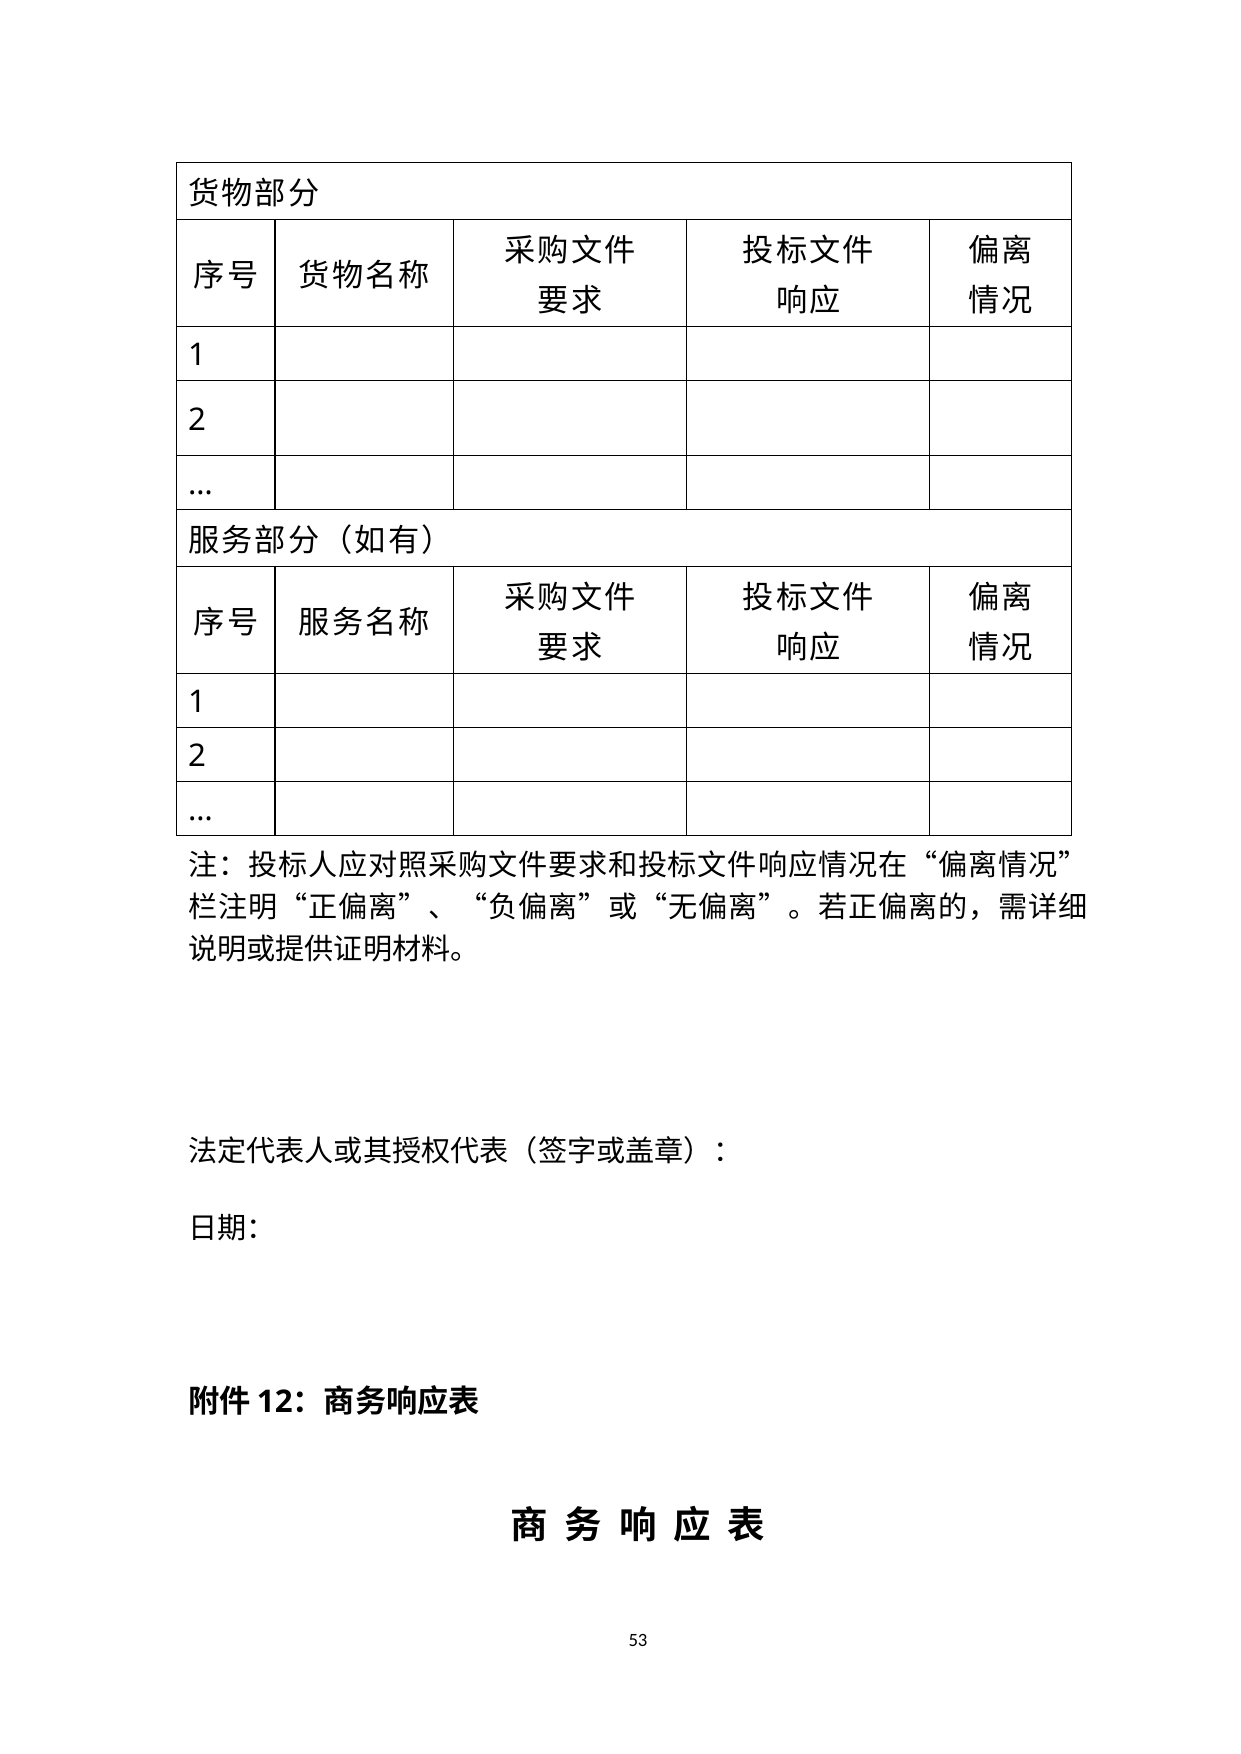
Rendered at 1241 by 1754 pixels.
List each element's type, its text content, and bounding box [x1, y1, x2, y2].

table_cell 投标文件 响应 [687, 567, 929, 673]
table_cell 货物名称 [276, 220, 453, 326]
table_cell [276, 782, 453, 835]
table_cell [276, 728, 453, 781]
table_cell [930, 327, 1071, 380]
table_cell 1 [177, 674, 274, 727]
table_cell [276, 456, 453, 509]
table_cell 1 [177, 327, 274, 380]
table_cell … [177, 456, 274, 509]
table_cell [687, 381, 929, 455]
table_cell 投标文件 响应 [687, 220, 929, 326]
table_cell 服务部分（如有） [177, 510, 1071, 566]
table_header 货物部分 [177, 163, 1071, 219]
text 商 务 响 应 表 [188, 1494, 1088, 1549]
table_cell 采购文件 要求 [454, 220, 686, 326]
text 附件12：商务响应表 [188, 1377, 1088, 1422]
table_cell … [177, 782, 274, 835]
table_cell 采购文件 要求 [454, 567, 686, 673]
table_cell 服务名称 [276, 567, 453, 673]
table_cell [687, 456, 929, 509]
table_cell [454, 782, 686, 835]
table_cell [276, 674, 453, 727]
table_cell 序号 [177, 220, 274, 326]
table_cell [276, 381, 453, 455]
table_cell [687, 728, 929, 781]
text 法定代表人或其授权代表（签字或盖章）： [188, 1128, 1088, 1170]
table_cell [454, 674, 686, 727]
table_cell [930, 381, 1071, 455]
table_cell [454, 327, 686, 380]
table_cell [687, 782, 929, 835]
table_cell [930, 456, 1071, 509]
table_cell 序号 [177, 567, 274, 673]
text 日期： [188, 1204, 1088, 1247]
table_cell [454, 456, 686, 509]
text 注：投标人应对照采购文件要求和投标文件响应情况在“偏离情况”栏注明“正偏离”、“负偏离”或“无偏离”。若正偏离的，需详细说明或提供证明材料。 [188, 841, 1088, 968]
table_cell [687, 327, 929, 380]
table_cell 2 [177, 381, 274, 455]
table_cell 偏离 情况 [930, 567, 1071, 673]
table_cell 2 [177, 728, 274, 781]
table_cell [454, 381, 686, 455]
table_cell [930, 674, 1071, 727]
table_cell [930, 782, 1071, 835]
table_cell [454, 728, 686, 781]
table_cell 偏离 情况 [930, 220, 1071, 326]
table_cell [687, 674, 929, 727]
table_cell [930, 728, 1071, 781]
table_cell [276, 327, 453, 380]
